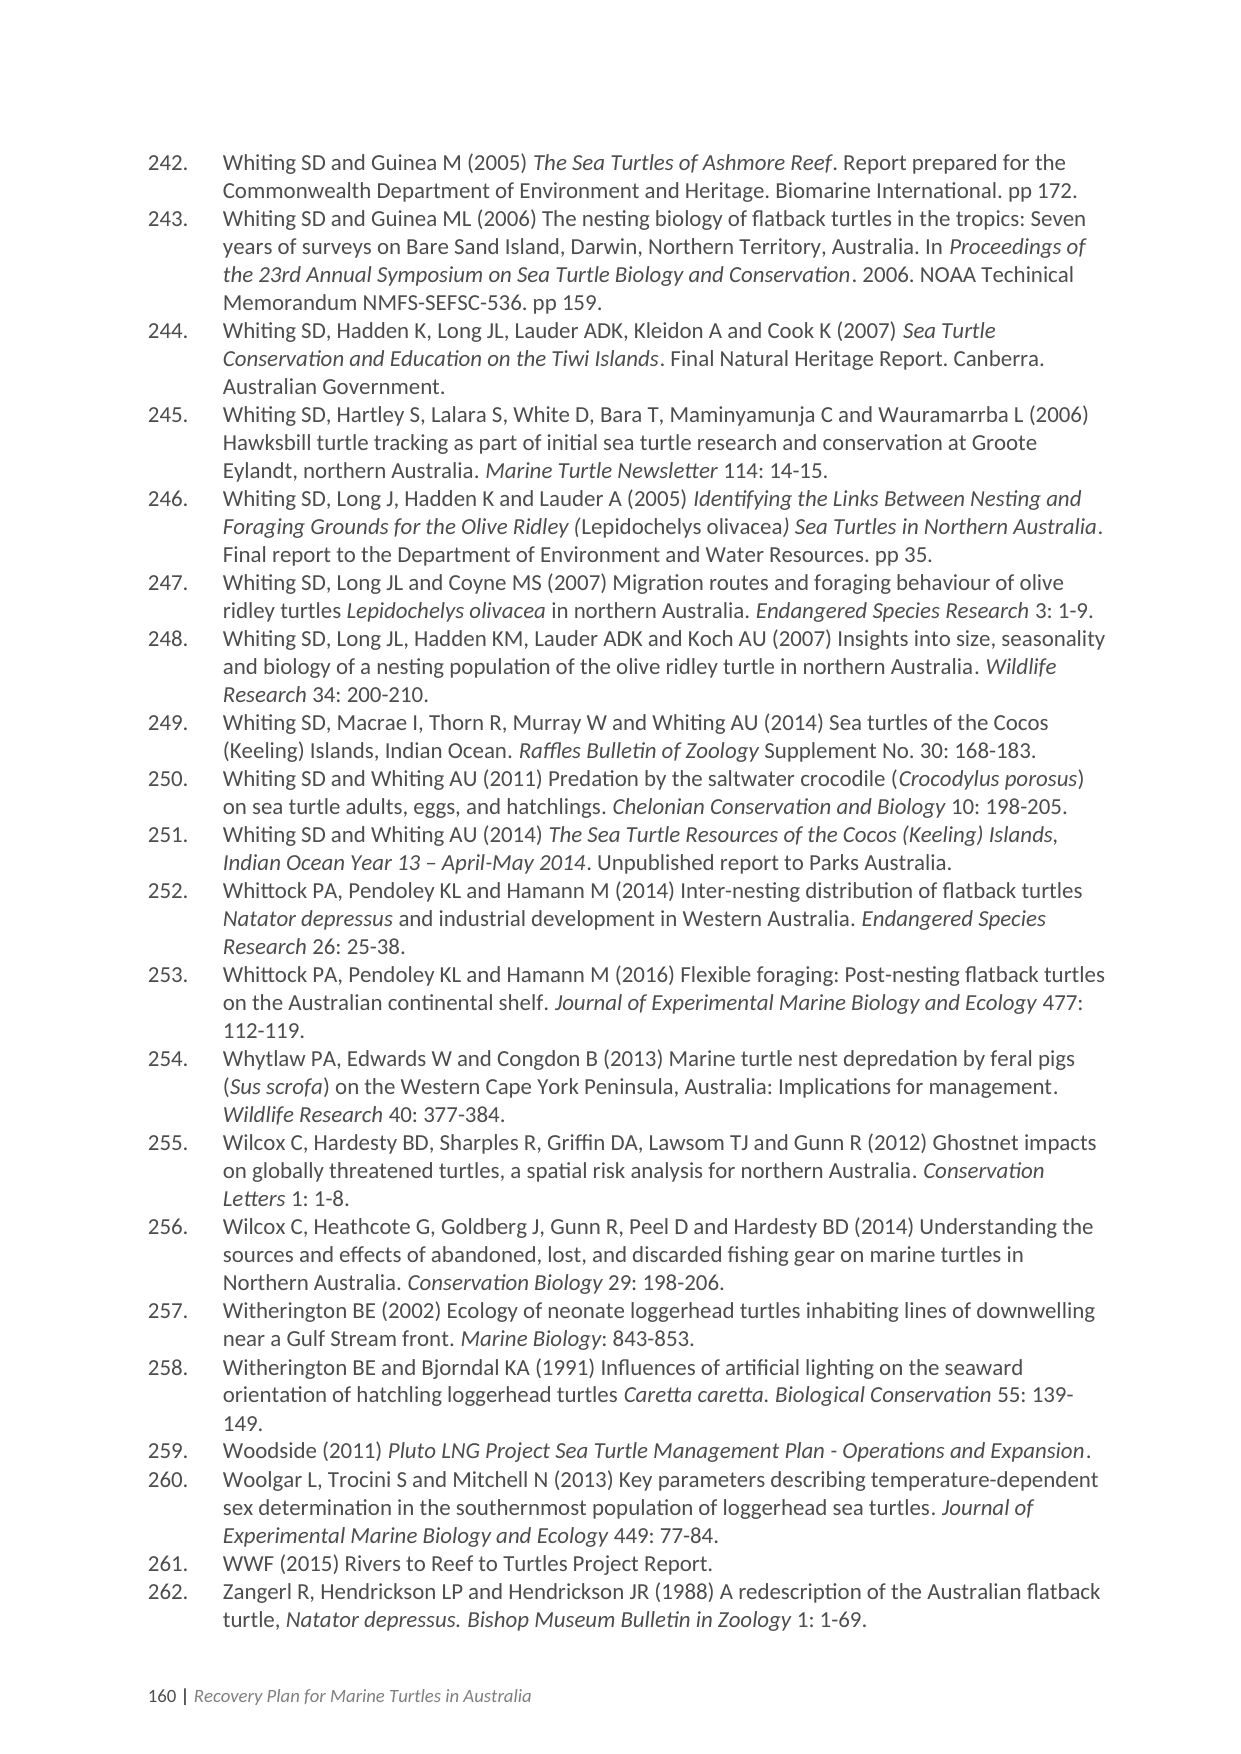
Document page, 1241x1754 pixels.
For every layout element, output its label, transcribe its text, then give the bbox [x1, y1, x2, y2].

text 252. Whittock PA, Pendoley KL and Hamann M (2014) Inter-nesting distribution of flatback turtles Natator depressus and industrial development in Western Australia. Endangered Species Research 26: 25-38. [148, 876, 1107, 960]
text 245. Whiting SD, Hartley S, Lalara S, White D, Bara T, Maminyamunja C and Wauramarrba L (2006) Hawksbill turtle tracking as part of initial sea turtle research and conservation at Groote Eylandt, northern Australia. Marine Turtle Newsletter 114: 14-15. [148, 400, 1107, 484]
text 262. Zangerl R, Hendrickson LP and Hendrickson JR (1988) A redescription of the Australian flatback turtle, Natator depressus. Bishop Museum Bulletin in Zoology 1: 1-69. [148, 1577, 1107, 1633]
text 260. Woolgar L, Trocini S and Mitchell N (2013) Key parameters describing temperature-dependent sex determination in the southernmost population of loggerhead sea turtles. Journal of Experimental Marine Biology and Ecology 449: 77-84. [148, 1465, 1107, 1549]
text 247. Whiting SD, Long JL and Coyne MS (2007) Migration routes and foraging behaviour of olive ridley turtles Lepidochelys olivacea in northern Australia. Endangered Species Research 3: 1-9. [148, 568, 1107, 624]
text 250. Whiting SD and Whiting AU (2011) Predation by the saltwater crocodile (Crocodylus porosus) on sea turtle adults, eggs, and hatchlings. Chelonian Conservation and Biology 10: 198-205. [148, 764, 1107, 820]
text 244. Whiting SD, Hadden K, Long JL, Lauder ADK, Kleidon A and Cook K (2007) Sea Turtle Conservation and Education on the Tiwi Islands. Final Natural Heritage Report. Canberra. Australian Government. [148, 316, 1107, 400]
text 242. Whiting SD and Guinea M (2005) The Sea Turtles of Ashmore Reef. Report prepared for the Commonwealth Department of Environment and Heritage. Biomarine International. pp 172. [148, 148, 1107, 204]
text 259. Woodside (2011) Pluto LNG Project Sea Turtle Management Plan - Operations and Expansion. [148, 1437, 1107, 1465]
text 258. Witherington BE and Bjorndal KA (1991) Influences of artificial lighting on the seaward orientation of hatchling loggerhead turtles Caretta caretta. Biological Conservation 55: 139-149. [148, 1353, 1107, 1437]
text 249. Whiting SD, Macrae I, Thorn R, Murray W and Whiting AU (2014) Sea turtles of the Cocos (Keeling) Islands, Indian Ocean. Raffles Bulletin of Zoology Supplement No. 30: 168-183. [148, 708, 1107, 764]
text 251. Whiting SD and Whiting AU (2014) The Sea Turtle Resources of the Cocos (Keeling) Islands, Indian Ocean Year 13 – April-May 2014. Unpublished report to Parks Australia. [148, 820, 1107, 876]
text 243. Whiting SD and Guinea ML (2006) The nesting biology of flatback turtles in the tropics: Seven years of surveys on Bare Sand Island, Darwin, Northern Territory, Australia. In Proceedings of the 23rd Annual Symposium on Sea Turtle Biology and Conservation. 2006. NOAA Techinical Memorandum NMFS-SEFSC-536. pp 159. [148, 204, 1107, 316]
text 257. Witherington BE (2002) Ecology of neonate loggerhead turtles inhabiting lines of downwelling near a Gulf Stream front. Marine Biology: 843-853. [148, 1297, 1107, 1353]
text 255. Wilcox C, Hardesty BD, Sharples R, Griffin DA, Lawsom TJ and Gunn R (2012) Ghostnet impacts on globally threatened turtles, a spatial risk analysis for northern Australia. Conservation Letters 1: 1-8. [148, 1128, 1107, 1212]
text 246. Whiting SD, Long J, Hadden K and Lauder A (2005) Identifying the Links Between Nesting and Foraging Grounds for the Olive Ridley (Lepidochelys olivacea) Sea Turtles in Northern Australia. Final report to the Department of Environment and Water Resources. pp 35. [148, 484, 1107, 568]
text 248. Whiting SD, Long JL, Hadden KM, Lauder ADK and Koch AU (2007) Insights into size, seasonality and biology of a nesting population of the olive ridley turtle in northern Australia. Wildlife Research 34: 200-210. [148, 624, 1107, 708]
text 261. WWF (2015) Rivers to Reef to Turtles Project Report. [148, 1549, 1107, 1577]
text 253. Whittock PA, Pendoley KL and Hamann M (2016) Flexible foraging: Post-nesting flatback turtles on the Australian continental shelf. Journal of Experimental Marine Biology and Ecology 477: 112-119. [148, 960, 1107, 1044]
text 254. Whytlaw PA, Edwards W and Congdon B (2013) Marine turtle nest depredation by feral pigs (Sus scrofa) on the Western Cape York Peninsula, Australia: Implications for management. Wildlife Research 40: 377-384. [148, 1044, 1107, 1128]
text 256. Wilcox C, Heathcote G, Goldberg J, Gunn R, Peel D and Hardesty BD (2014) Understanding the sources and effects of abandoned, lost, and discarded fishing gear on marine turtles in Northern Australia. Conservation Biology 29: 198-206. [148, 1212, 1107, 1297]
